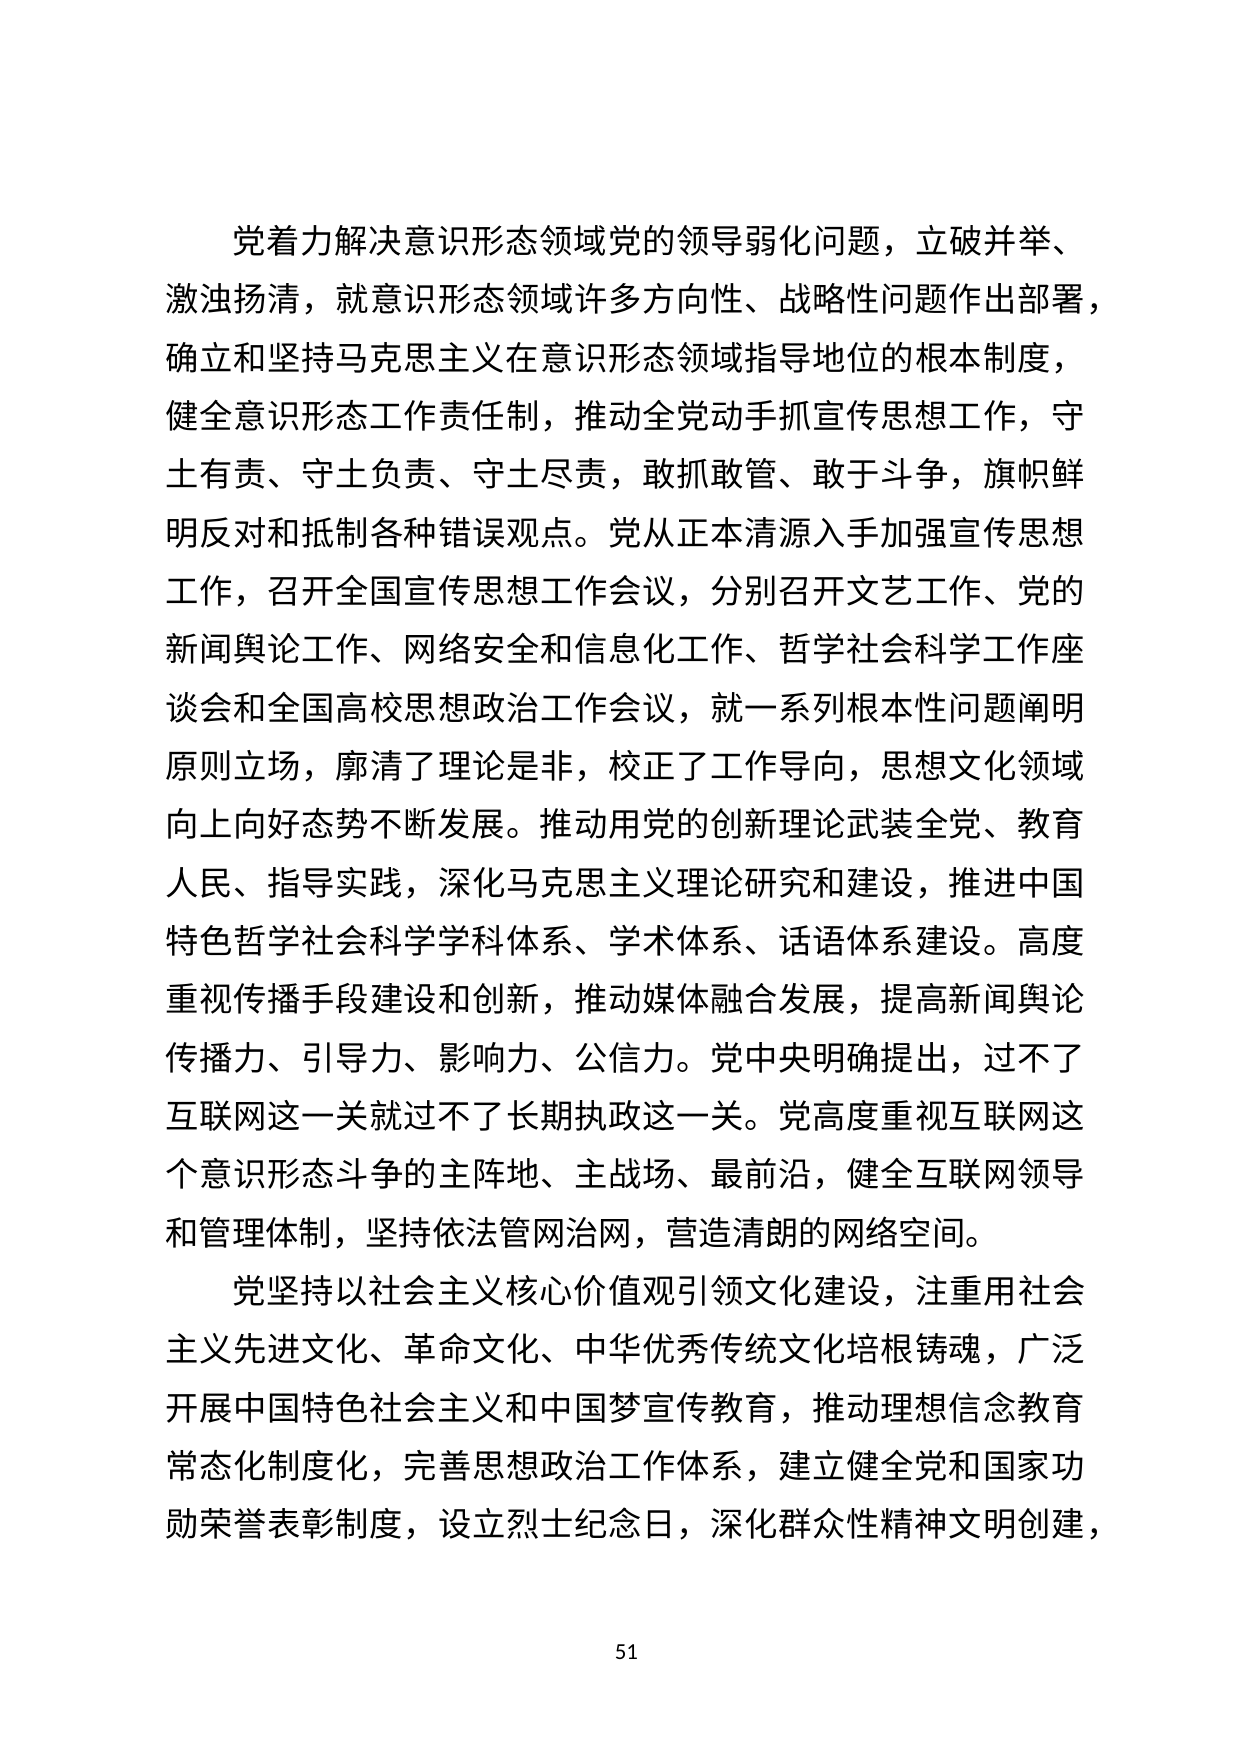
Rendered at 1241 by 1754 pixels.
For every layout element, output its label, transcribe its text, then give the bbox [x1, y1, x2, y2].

text 党着力解决意识形态领域党的领导弱化问题，立破并举、激浊扬清，就意识形态领域许多方向性、战略性问题作出部署，确立和坚持马克思主义在意识形态领域指导地位的根本制度，健全意识形态工作责任制，推动全党动手抓宣传思想工作，守土有责、守土负责、守土尽责，敢抓敢管、敢于斗争，旗帜鲜明反对和抵制各种错误观点。党从正本清源入手加强宣传思想工作，召开全国宣传思想工作会议，分别召开文艺工作、党的新闻舆论工作、网络安全和信息化工作、哲学社会科学工作座谈会和全国高校思想政治工作会议，就一系列根本性问题阐明原则立场，廓清了理论是非，校正了工作导向，思想文化领域向上向好态势不断发展。推动用党的创新理论武装全党、教育人民、指导实践，深化马克思主义理论研究和建设，推进中国特色哲学社会科学学科体系、学术体系、话语体系建设。高度重视传播手段建设和创新，推动媒体融合发展，提高新闻舆论传播力、引导力、影响力、公信力。党中央明确提出，过不了互联网这一关就过不了长期执政这一关。党高度重视互联网这个意识形态斗争的主阵地、主战场、最前沿，健全互联网领导和管理体制，坚持依法管网治网，营造清朗的网络空间。 [165, 207, 1087, 1257]
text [165, 1257, 1087, 1548]
